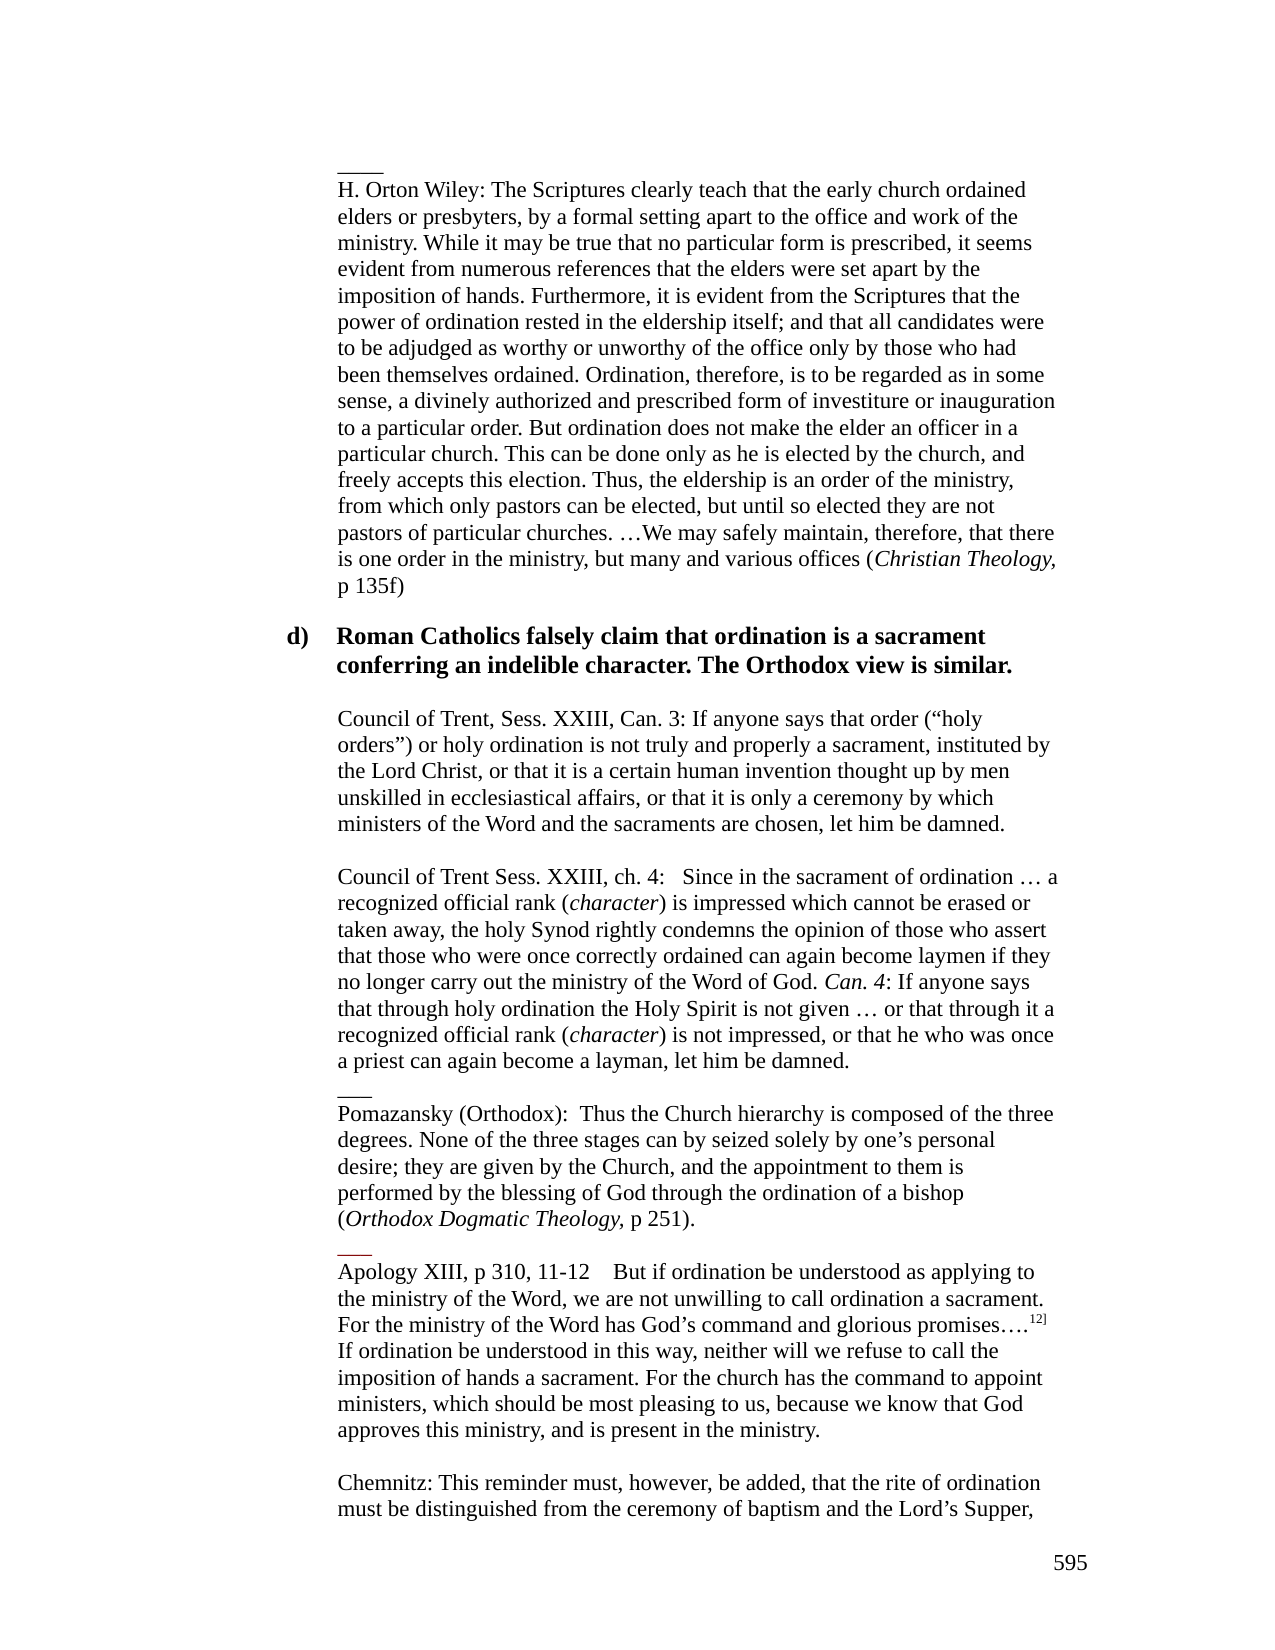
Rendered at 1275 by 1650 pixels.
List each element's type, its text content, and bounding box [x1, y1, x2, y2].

text Apology XIII, p 310, 11-12 But if ordination be understood as applying to the ministry of the Word, we are not unwilling to call ordination a sacrament. For the ministry of the Word has God’s command and glorious promises….12] If ordination be understood in this way, neither will we refuse to call the imposition of hands a sacrament. For the church has the command to appoint ministers, which should be most pleasing to us, because we know that God approves this ministry, and is present in the ministry. [337, 1258, 1062, 1443]
text Pomazansky (Orthodox): Thus the Church hierarchy is composed of the three degrees. None of the three stages can by seized solely by one’s personal desire; they are given by the Church, and the appointment to them is performed by the blessing of God through the ordination of a bishop (Orthodox Dogmatic Theology, p 251). [337, 1100, 1062, 1232]
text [337, 1469, 1062, 1522]
text H. Orton Wiley: The Scriptures clearly teach that the early church ordained elders or presbyters, by a formal setting apart to the office and work of the ministry. While it may be true that no particular form is prescribed, it seems evident from numerous references that the elders were set apart by the imposition of hands. Furthermore, it is evident from the Scriptures that the power of ordination rested in the eldership itself; and that all candidates were to be adjudged as worthy or unworthy of the office only by those who had been themselves ordained. Ordination, therefore, is to be regarded as in some sense, a divinely authorized and prescribed form of investiture or inauguration to a particular order. But ordination does not make the elder an officer in a particular church. This can be done only as he is elected by the church, and freely accepts this election. Thus, the eldership is an order of the ministry, from which only pastors can be elected, but until so elected they are not pastors of particular churches. …We may safely maintain, therefore, that there is one order in the ministry, but many and various offices (Christian Theology, p 135f) [337, 176, 1062, 598]
text ___ [337, 1074, 1062, 1100]
text Council of Trent Sess. XXIII, ch. 4: Since in the sacrament of ordination … a recognized official rank (character) is impressed which cannot be erased or taken away, the holy Synod rightly condemns the opinion of those who assert that those who were once correctly ordained can again become laymen if they no longer carry out the ministry of the Word of God. Can. 4: If anyone says that through holy ordination the Holy Spirit is not given … or that through it a recognized official rank (character) is not impressed, or that he who was once a priest can again become a layman, let him be damned. [337, 863, 1062, 1074]
text ___ [337, 1232, 1062, 1258]
subtitle d) Roman Catholics falsely claim that ordination is a sacrament conferring an indelible character. The Orthodox view is similar. [286, 621, 1062, 678]
text ____ [337, 150, 1062, 176]
text Council of Trent, Sess. XXIII, Can. 3: If anyone says that order (“holy orders”) or holy ordination is not truly and properly a sacrament, instituted by the Lord Christ, or that it is a certain human invention thought up by men unskilled in ecclesiastical affairs, or that it is only a ceremony by which ministers of the Word and the sacraments are chosen, let him be damned. [337, 705, 1062, 837]
